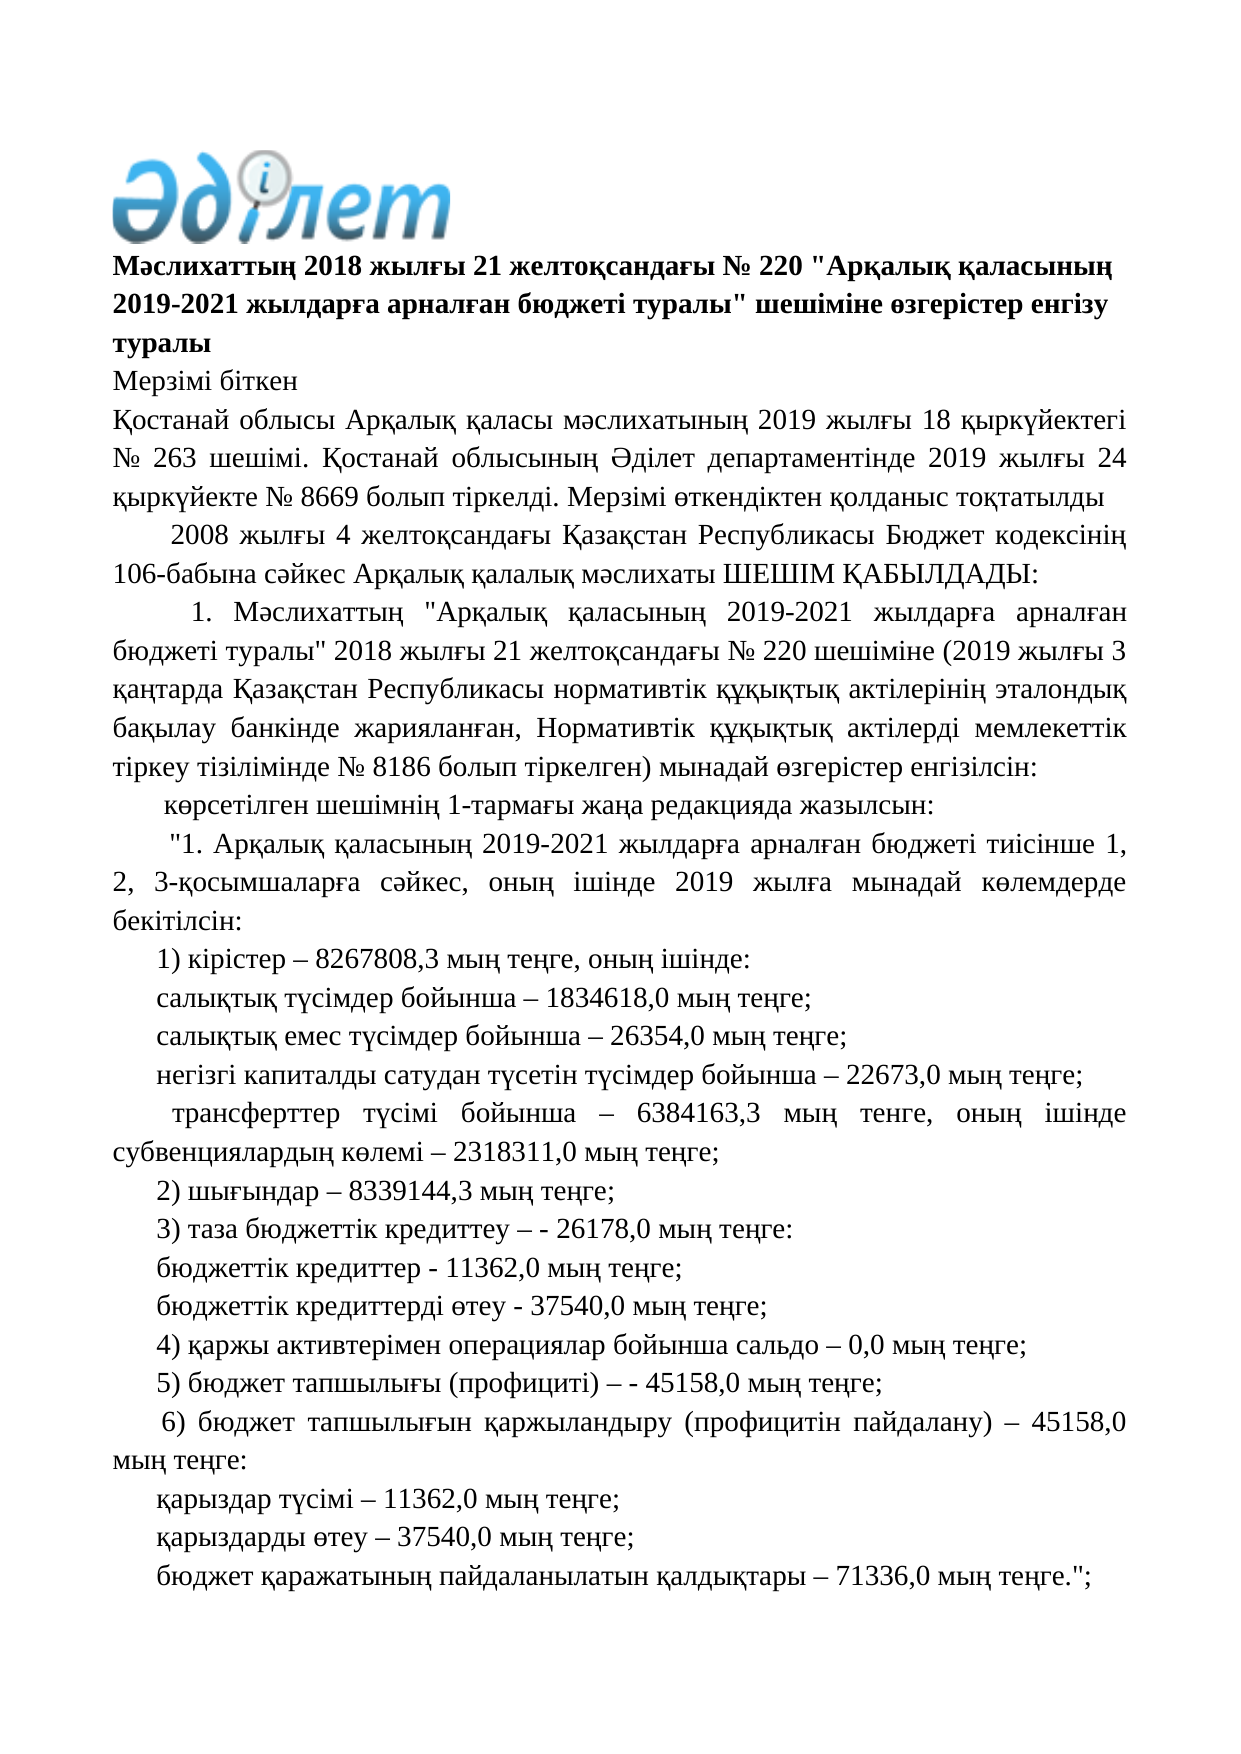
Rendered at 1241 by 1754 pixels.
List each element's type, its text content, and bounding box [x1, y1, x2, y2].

text 3) таза бюджеттік кредиттеу – - 26178,0 мың теңге: [112, 1211, 1128, 1245]
text 1. Мәслихаттың "Арқалық қаласының 2019-2021 жылдарға арналған бюджеті туралы" 2018 жылғы 21 желтоқсандағы № 220 шешіміне (2019 жылғы 3 қаңтарда Қазақстан Республикасы нормативтік құқықтық актілерінің эталондық бақылау банкінде жарияланған, Нормативтік құқықтық актілерді мемлекеттік тіркеу тізілімінде № 8186 болып тіркелген) мынадай өзгерістер енгізілсін: [112, 594, 1128, 782]
picture [112, 150, 451, 244]
text бюджеттік кредиттерді өтеу - 37540,0 мың теңге; [112, 1288, 1128, 1322]
text Қостанай облысы Арқалық қаласы мәслихатының 2019 жылғы 18 қыркүйектегі № 263 шешімі. Қостанай облысының Әділет департаментінде 2019 жылғы 24 қыркүйекте № 8669 болып тіркелді. Мерзімі өткендіктен қолданыс тоқтатылды [112, 402, 1128, 512]
text Мәслихаттың 2018 жылғы 21 желтоқсандағы № 220 "Арқалық қаласының 2019-2021 жылдарға арналған бюджеті туралы" шешіміне өзгерістер енгізу туралы [112, 248, 1128, 358]
text 1) кірістер – 8267808,3 мың теңге, оның ішінде: [112, 941, 1128, 975]
text 5) бюджет тапшылығы (профициті) – - 45158,0 мың теңге; [112, 1365, 1128, 1399]
text трансферттер түсімі бойынша – 6384163,3 мың тенге, оның ішінде субвенциялардың көлемі – 2318311,0 мың теңге; [112, 1096, 1128, 1168]
text 2008 жылғы 4 желтоқсандағы Қазақстан Республикасы Бюджет кодексінің 106-бабына сәйкес Арқалық қалалық мәслихаты ШЕШІМ ҚАБЫЛДАДЫ: [112, 517, 1128, 589]
text көрсетілген шешімнің 1-тармағы жаңа редакцияда жазылсын: [112, 787, 1128, 821]
text бюджеттік кредиттер - 11362,0 мың теңге; [112, 1250, 1128, 1283]
text 6) бюджет тапшылығын қаржыландыру (профицитін пайдалану) – 45158,0 мың теңге: [112, 1404, 1128, 1476]
text 4) қаржы активтерімен операциялар бойынша сальдо – 0,0 мың теңге; [112, 1327, 1128, 1360]
text қарыздарды өтеу – 37540,0 мың теңге; [112, 1519, 1128, 1553]
text Мерзімі біткен [112, 363, 1128, 397]
text салықтық емес түсімдер бойынша – 26354,0 мың теңге; [112, 1018, 1128, 1052]
text салықтық түсімдер бойынша – 1834618,0 мың теңге; [112, 980, 1128, 1013]
text "1. Арқалық қаласының 2019-2021 жылдарға арналған бюджеті тиісінше 1, 2, 3-қосымшаларға сәйкес, оның ішінде 2019 жылға мынадай көлемдерде бекітілсін: [112, 826, 1128, 936]
text бюджет қаражатының пайдаланылатын қалдықтары – 71336,0 мың теңге."; [112, 1558, 1128, 1592]
text қарыздар түсімі – 11362,0 мың теңге; [112, 1481, 1128, 1514]
text негізгі капиталды сатудан түсетін түсімдер бойынша – 22673,0 мың теңге; [112, 1057, 1128, 1091]
text 2) шығындар – 8339144,3 мың теңге; [112, 1173, 1128, 1206]
